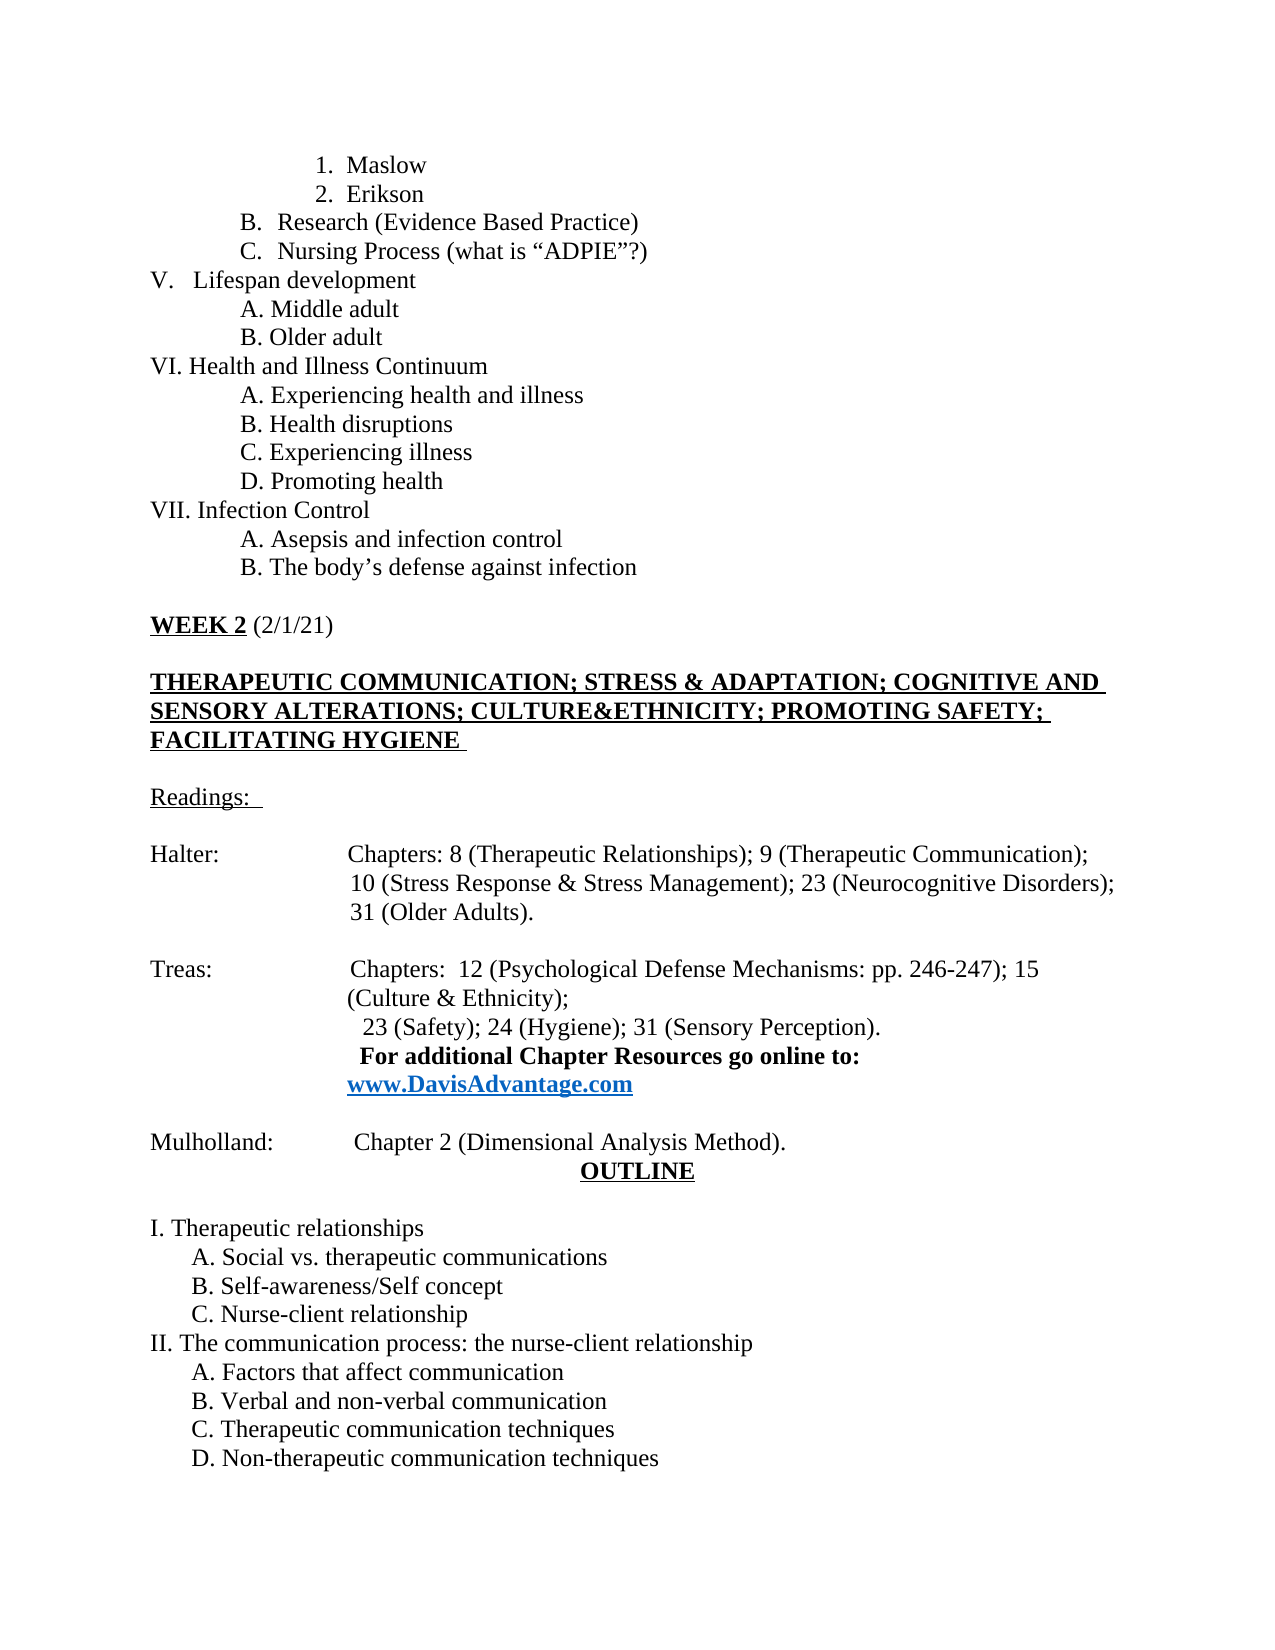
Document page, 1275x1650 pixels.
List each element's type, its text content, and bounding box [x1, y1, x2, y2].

text A. Asepsis and infection control [150, 524, 1125, 552]
text Treas: Chapters: 12 (Psychological Defense Mechanisms: pp. 246-247); 15 (Culture & Ethnicity); [150, 954, 1125, 1012]
text B. Health disruptions [150, 409, 1125, 437]
text Halter: Chapters: 8 (Therapeutic Relationships); 9 (Therapeutic Communication); [150, 839, 1125, 868]
text II. The communication process: the nurse-client relationship [150, 1328, 1125, 1357]
text A. Social vs. therapeutic communications [150, 1242, 1125, 1271]
text 1. Maslow [150, 150, 1125, 179]
text A. Middle adult [150, 294, 1125, 322]
text V. Lifespan development [150, 265, 1125, 294]
list Nursing Process (what is “ADPIE”?) [239, 236, 1125, 265]
text C. Nurse-client relationship [150, 1299, 1125, 1328]
text 31 (Older Adults). [150, 897, 1125, 926]
text VII. Infection Control [150, 495, 1125, 524]
text C. Experiencing illness [150, 437, 1125, 466]
text D. Promoting health [150, 466, 1125, 495]
text OUTLINE [150, 1156, 1125, 1184]
text WEEK 2 (2/1/21) [150, 610, 1125, 639]
text THERAPEUTIC COMMUNICATION; STRESS & ADAPTATION; COGNITIVE AND SENSORY ALTERATIONS; CULTURE&ETHNICITY; PROMOTING SAFETY; FACILITATING HYGIENE [150, 667, 1125, 754]
text B. Verbal and non-verbal communication [150, 1386, 1125, 1414]
text B. Self-awareness/Self concept [150, 1271, 1125, 1299]
text B. Older adult [150, 322, 1125, 351]
text C. Therapeutic communication techniques [150, 1414, 1125, 1443]
text B. The body’s defense against infection [150, 552, 1125, 581]
text 10 (Stress Response & Stress Management); 23 (Neurocognitive Disorders); [150, 868, 1125, 897]
text Readings: [150, 782, 1125, 811]
text D. Non-therapeutic communication techniques [150, 1443, 1125, 1472]
text A. Experiencing health and illness [150, 380, 1125, 409]
list Research (Evidence Based Practice) [239, 207, 1125, 236]
text Mulholland: Chapter 2 (Dimensional Analysis Method). [150, 1127, 1125, 1156]
text For additional Chapter Resources go online to: www.DavisAdvantage.com [150, 1041, 1125, 1098]
text I. Therapeutic relationships [150, 1213, 1125, 1242]
text VI. Health and Illness Continuum [150, 351, 1125, 380]
text 2. Erikson [150, 179, 1125, 207]
text A. Factors that affect communication [150, 1357, 1125, 1386]
text 23 (Safety); 24 (Hygiene); 31 (Sensory Perception). [150, 1012, 1125, 1041]
